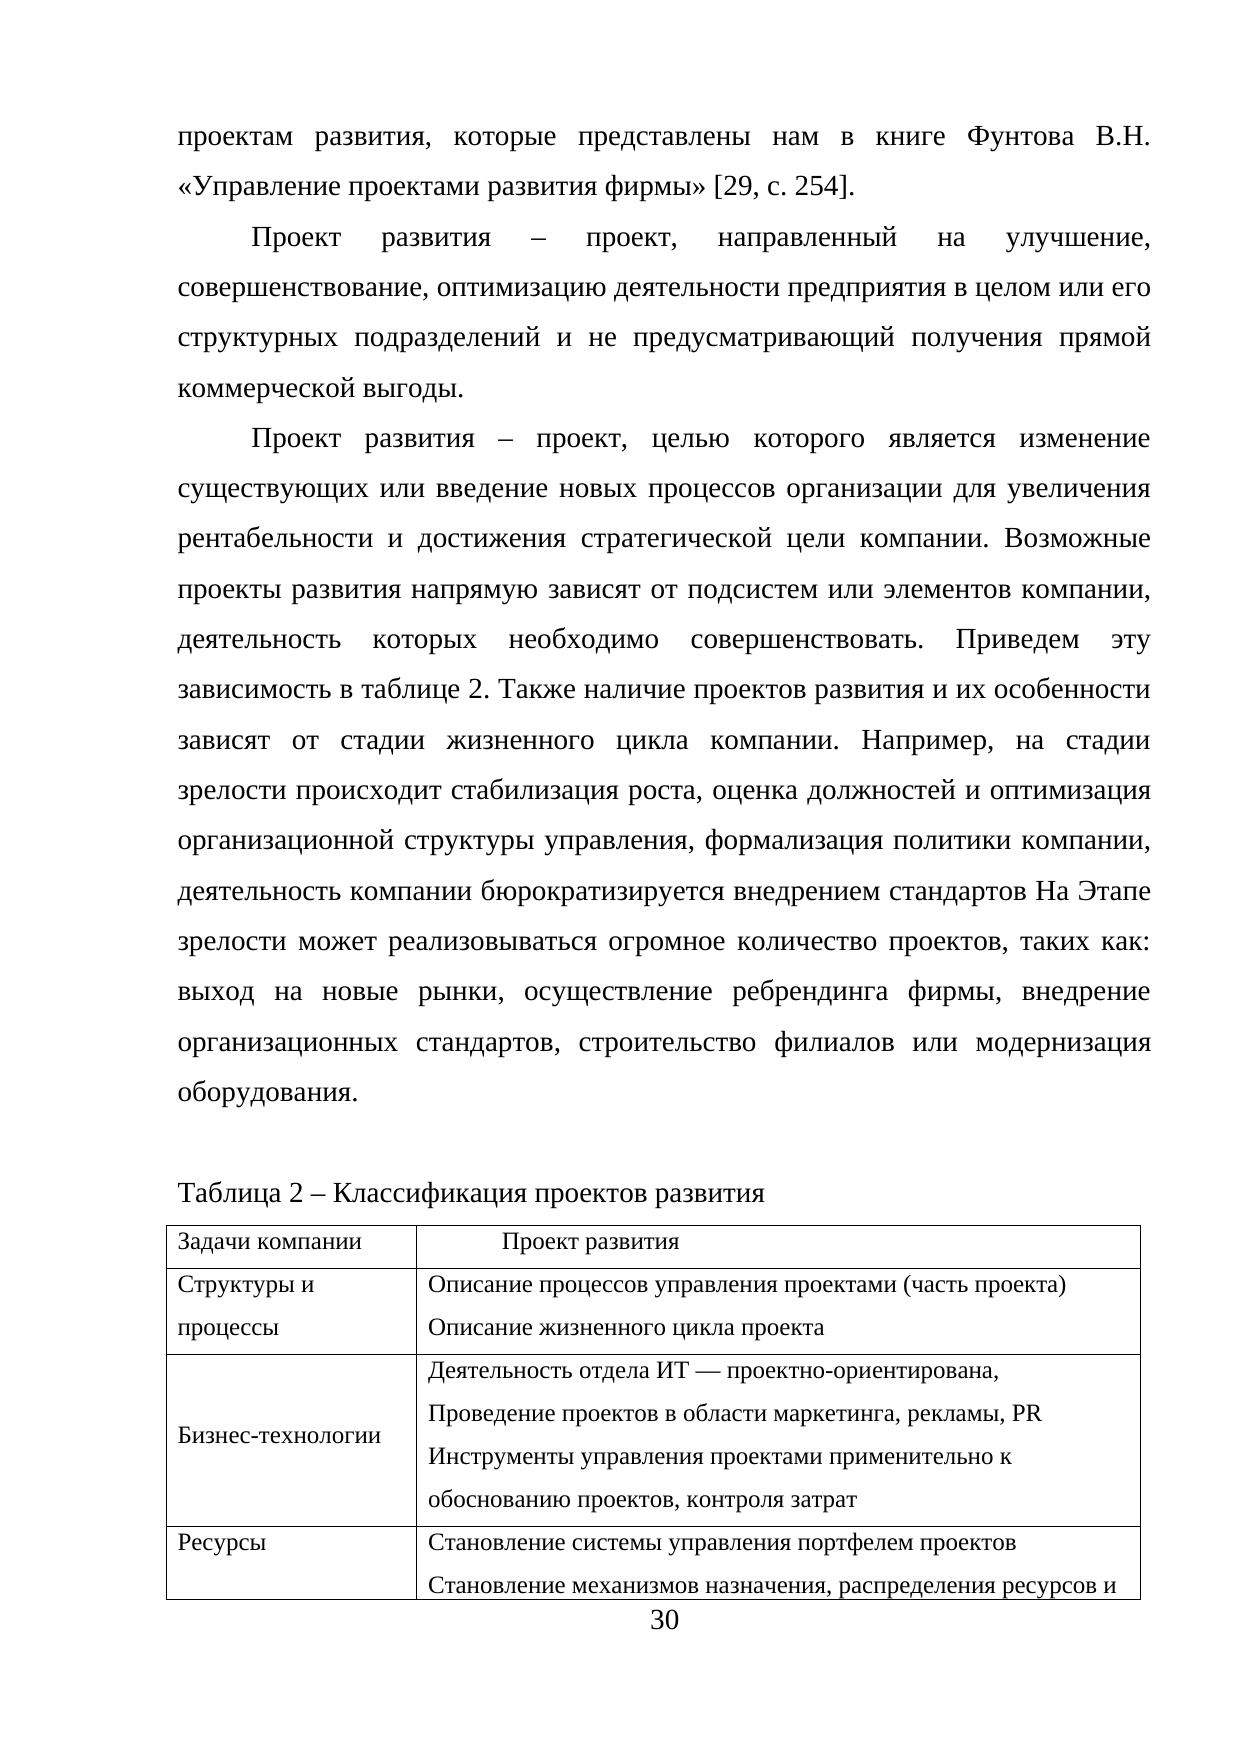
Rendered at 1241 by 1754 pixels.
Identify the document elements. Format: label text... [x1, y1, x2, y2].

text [177, 118, 1152, 202]
text Проект развития – проект, направленный на улучшение, совершенствование, оптимизацию деятельности предприятия в целом или его структурных подразделений и не предусматривающий получения прямой коммерческой выгоды. [177, 219, 1152, 403]
table_cell Ресурсы [167, 1527, 416, 1599]
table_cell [417, 1527, 1140, 1599]
table_cell Деятельность отдела ИТ — проектно-ориентирована, Проведение проектов в области маркетинга, рекламы, PR Инструменты управления проектами применительно к обоснованию проектов, контроля затрат [417, 1355, 1140, 1526]
table_cell Описание процессов управления проектами (часть проекта) Описание жизненного цикла проекта [417, 1269, 1140, 1354]
table_header Задачи компании [167, 1226, 416, 1268]
table_cell Бизнес-технологии [167, 1355, 416, 1526]
text Проект развития – проект, целью которого является изменение существующих или введение новых процессов организации для увеличения рентабельности и достижения стратегической цели компании. Возможные проекты развития напрямую зависят от подсистем или элементов компании, деятельность которых необходимо совершенствовать. Приведем эту зависимость в таблице 2. Также наличие проектов развития и их особенности зависят от стадии жизненного цикла компании. Например, на стадии зрелости происходит стабилизация роста, оценка должностей и оптимизация организационной структуры управления, формализация политики компании, деятельность компании бюрократизируется внедрением стандартов На Этапе зрелости может реализовываться огромное количество проектов, таких как: выход на новые рынки, осуществление ребрендинга фирмы, внедрение организационных стандартов, строительство филиалов или модернизация оборудования. [177, 420, 1152, 1108]
text Таблица 2 – Классификация проектов развития [177, 1175, 1152, 1208]
table_header Проект развития [417, 1226, 1140, 1268]
table_cell Структуры и процессы [167, 1269, 416, 1354]
